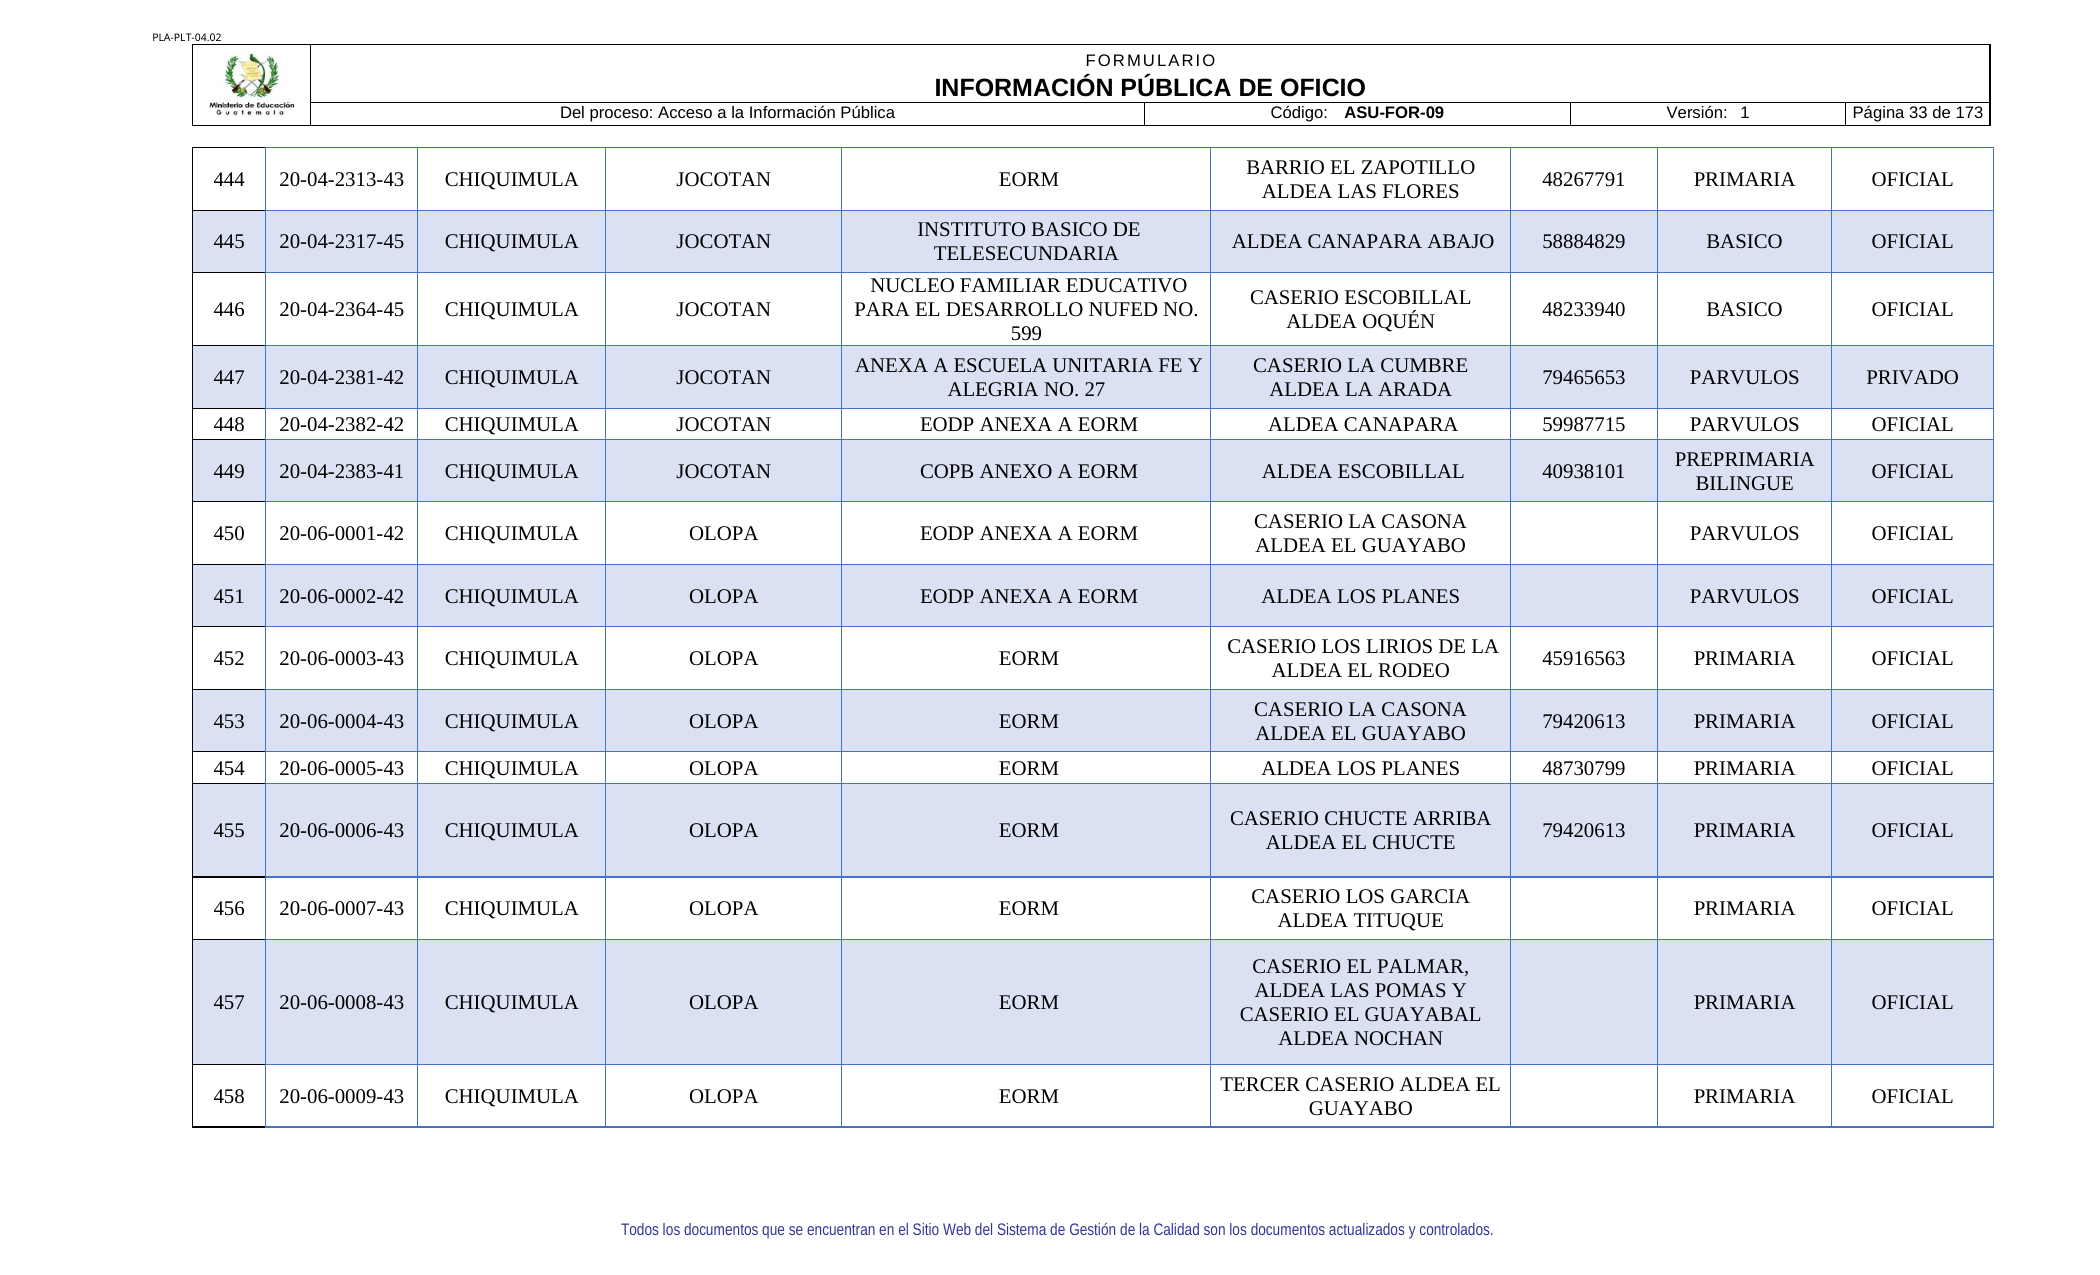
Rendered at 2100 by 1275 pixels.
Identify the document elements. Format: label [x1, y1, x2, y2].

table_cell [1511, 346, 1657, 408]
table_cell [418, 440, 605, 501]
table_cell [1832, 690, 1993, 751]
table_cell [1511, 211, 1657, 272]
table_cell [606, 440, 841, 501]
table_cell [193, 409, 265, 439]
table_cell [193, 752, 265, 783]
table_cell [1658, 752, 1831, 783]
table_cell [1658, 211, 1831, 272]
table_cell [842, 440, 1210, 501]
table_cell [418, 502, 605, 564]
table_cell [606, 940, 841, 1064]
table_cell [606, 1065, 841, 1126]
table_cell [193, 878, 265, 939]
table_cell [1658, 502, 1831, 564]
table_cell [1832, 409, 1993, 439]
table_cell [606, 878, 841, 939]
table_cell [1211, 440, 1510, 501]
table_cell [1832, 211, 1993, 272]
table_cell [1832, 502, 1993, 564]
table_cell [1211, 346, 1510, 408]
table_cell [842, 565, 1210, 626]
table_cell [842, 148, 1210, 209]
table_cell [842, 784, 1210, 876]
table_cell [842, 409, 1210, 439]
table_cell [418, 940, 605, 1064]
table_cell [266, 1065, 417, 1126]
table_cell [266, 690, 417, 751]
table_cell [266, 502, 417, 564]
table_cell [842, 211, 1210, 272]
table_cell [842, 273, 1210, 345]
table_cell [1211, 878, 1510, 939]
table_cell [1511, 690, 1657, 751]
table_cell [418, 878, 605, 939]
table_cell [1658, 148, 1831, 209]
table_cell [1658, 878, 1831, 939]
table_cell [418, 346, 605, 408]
picture [208, 51, 295, 117]
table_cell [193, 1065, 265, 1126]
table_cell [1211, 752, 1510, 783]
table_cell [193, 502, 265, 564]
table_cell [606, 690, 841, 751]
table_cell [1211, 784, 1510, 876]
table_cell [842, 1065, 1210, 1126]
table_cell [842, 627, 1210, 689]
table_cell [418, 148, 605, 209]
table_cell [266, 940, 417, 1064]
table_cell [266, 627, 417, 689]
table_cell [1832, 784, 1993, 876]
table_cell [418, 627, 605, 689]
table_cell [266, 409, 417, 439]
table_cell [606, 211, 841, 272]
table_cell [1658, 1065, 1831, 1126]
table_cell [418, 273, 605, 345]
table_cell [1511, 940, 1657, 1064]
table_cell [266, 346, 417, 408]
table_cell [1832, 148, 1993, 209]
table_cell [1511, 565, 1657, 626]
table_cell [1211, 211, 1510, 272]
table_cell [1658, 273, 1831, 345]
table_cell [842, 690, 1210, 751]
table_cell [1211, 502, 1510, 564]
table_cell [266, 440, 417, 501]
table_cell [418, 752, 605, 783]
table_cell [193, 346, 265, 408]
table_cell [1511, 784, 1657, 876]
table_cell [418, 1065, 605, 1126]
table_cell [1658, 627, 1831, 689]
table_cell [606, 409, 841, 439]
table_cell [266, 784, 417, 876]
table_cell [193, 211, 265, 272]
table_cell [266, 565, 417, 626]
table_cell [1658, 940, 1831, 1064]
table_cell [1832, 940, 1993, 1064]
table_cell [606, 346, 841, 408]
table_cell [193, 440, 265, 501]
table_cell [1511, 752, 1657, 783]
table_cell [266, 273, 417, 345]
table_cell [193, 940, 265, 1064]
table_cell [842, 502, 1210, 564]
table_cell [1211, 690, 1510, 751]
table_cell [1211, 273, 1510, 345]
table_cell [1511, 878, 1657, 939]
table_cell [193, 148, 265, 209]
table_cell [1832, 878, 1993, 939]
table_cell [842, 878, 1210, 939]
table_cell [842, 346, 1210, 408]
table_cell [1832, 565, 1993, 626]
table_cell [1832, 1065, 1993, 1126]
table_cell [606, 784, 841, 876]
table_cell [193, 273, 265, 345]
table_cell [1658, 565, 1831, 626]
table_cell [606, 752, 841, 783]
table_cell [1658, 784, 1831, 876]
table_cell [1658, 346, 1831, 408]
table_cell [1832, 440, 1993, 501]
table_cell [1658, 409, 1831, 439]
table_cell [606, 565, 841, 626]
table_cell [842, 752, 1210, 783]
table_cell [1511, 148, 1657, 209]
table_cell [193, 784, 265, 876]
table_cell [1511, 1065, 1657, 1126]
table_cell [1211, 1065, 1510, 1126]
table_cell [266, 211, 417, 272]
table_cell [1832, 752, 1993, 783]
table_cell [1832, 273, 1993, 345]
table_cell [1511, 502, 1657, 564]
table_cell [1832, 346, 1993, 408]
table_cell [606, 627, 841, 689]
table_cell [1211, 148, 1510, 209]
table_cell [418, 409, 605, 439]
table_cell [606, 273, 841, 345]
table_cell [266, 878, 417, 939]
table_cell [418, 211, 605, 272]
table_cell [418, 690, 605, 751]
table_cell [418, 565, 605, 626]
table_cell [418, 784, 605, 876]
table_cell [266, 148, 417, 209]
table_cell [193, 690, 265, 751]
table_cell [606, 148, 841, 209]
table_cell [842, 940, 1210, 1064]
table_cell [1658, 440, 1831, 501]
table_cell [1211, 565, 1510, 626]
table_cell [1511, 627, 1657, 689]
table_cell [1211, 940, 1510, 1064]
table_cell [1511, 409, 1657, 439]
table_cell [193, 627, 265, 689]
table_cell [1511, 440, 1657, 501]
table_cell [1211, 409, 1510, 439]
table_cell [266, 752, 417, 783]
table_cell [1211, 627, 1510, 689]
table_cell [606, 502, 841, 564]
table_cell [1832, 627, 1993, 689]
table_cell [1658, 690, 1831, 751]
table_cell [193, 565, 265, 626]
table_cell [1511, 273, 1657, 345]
